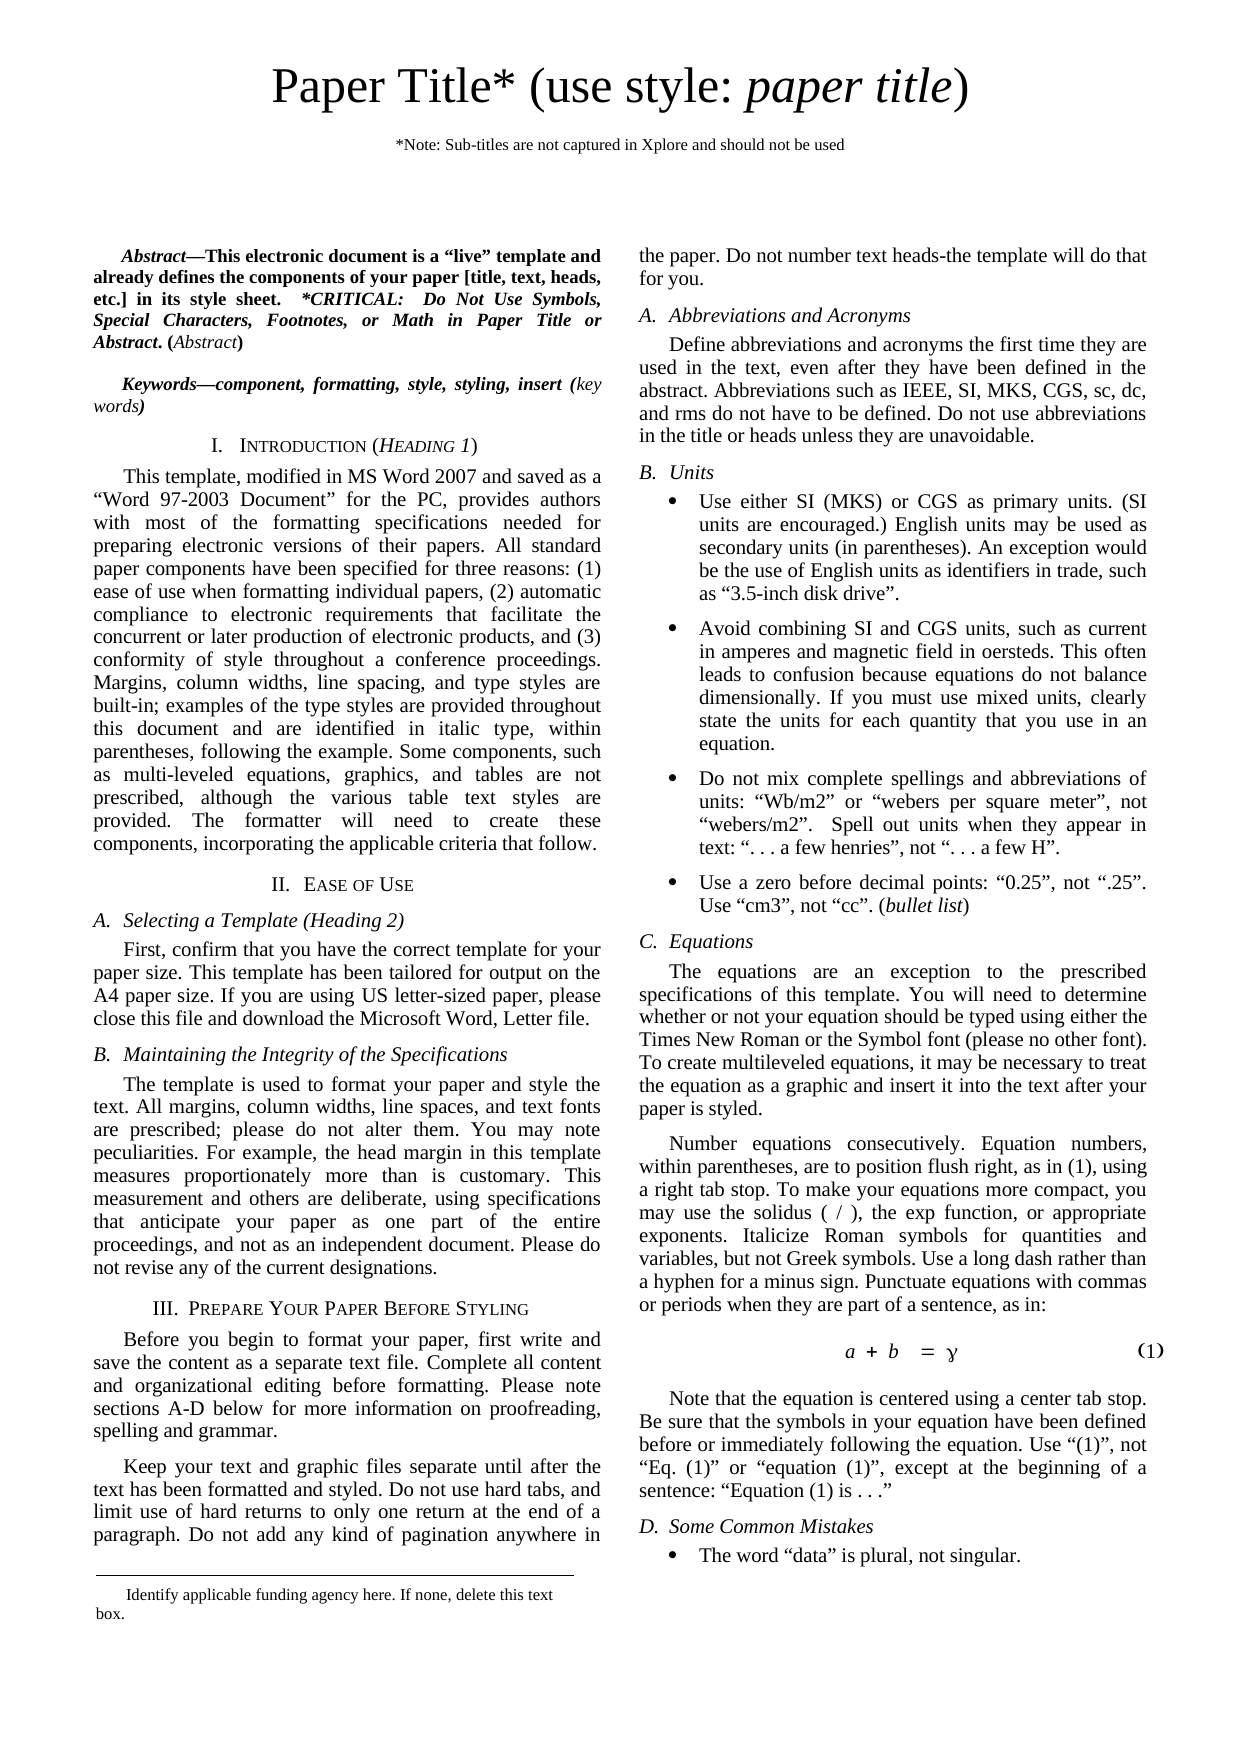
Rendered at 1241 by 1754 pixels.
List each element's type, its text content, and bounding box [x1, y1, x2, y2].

text Keep your text and graphic files separate until after the text has been formatted and styled. Do not use hard tabs, and limit use of hard returns to only one return at the end of a paragraph. Do not add any kind of pagination anywhere in the paper. Do not number text heads-the template will do that for you. [93, 1455, 601, 1546]
subtitle Units [639, 460, 1147, 484]
list The word “data” is plural, not singular. [669, 1545, 1147, 1567]
subtitle Prepare Your Paper Before Styling [93, 1296, 601, 1319]
subtitle Equations [639, 929, 1147, 953]
text Number equations consecutively. Equation numbers, within parentheses, are to position flush right, as in (1), using a right tab stop. To make your equations more compact, you may use the solidus ( / ), the exp function, or appropriate exponents. Italicize Roman symbols for quantities and variables, but not Greek symbols. Use a long dash rather than a hyphen for a minus sign. Punctuate equations with commas or periods when they are part of a sentence, as in: [639, 1133, 1147, 1316]
text Keywords—component, formatting, style, styling, insert (key words) [93, 373, 601, 416]
text Define abbreviations and acronyms the first time they are used in the text, even after they have been defined in the abstract. Abbreviations such as IEEE, SI, MKS, CGS, sc, dc, and rms do not have to be defined. Do not use abbreviations in the title or heads unless they are unavoidable. [639, 333, 1147, 447]
text Keep your text and graphic files separate until after the text has been formatted and styled. Do not use hard tabs, and limit use of hard returns to only one return at the end of a paragraph. Do not add any kind of pagination anywhere in the paper. Do not number text heads-the template will do that for you. [639, 244, 1147, 290]
list Do not mix complete spellings and abbreviations of units: “Wb/m2” or “webers per square meter”, not “webers/m2”. Spell out units when they appear in text: “. . . a few henries”, not “. . . a few H”. [669, 767, 1147, 859]
text The equations are an exception to the prescribed specifications of this template. You will need to determine whether or not your equation should be typed using either the Times New Roman or the Symbol font (please no other font). To create multileveled equations, it may be necessary to treat the equation as a graphic and insert it into the text after your paper is styled. [639, 960, 1147, 1120]
subtitle Some Common Mistakes [639, 1514, 1147, 1538]
subtitle Maintaining the Integrity of the Specifications [93, 1042, 601, 1066]
list Use a zero before decimal points: “0.25”, not “.25”. Use “cm3”, not “cc”. (bullet list) [669, 871, 1147, 917]
text This template, modified in MS Word 2007 and saved as a “Word 97-2003 Document” for the PC, provides authors with most of the formatting specifications needed for preparing electronic versions of their papers. All standard paper components have been specified for three reasons: (1) ease of use when formatting individual papers, (2) automatic compliance to electronic requirements that facilitate the concurrent or later production of electronic products, and (3) conformity of style throughout a conference proceedings. Margins, column widths, line spacing, and type styles are built-in; examples of the type styles are provided throughout this document and are identified in italic type, within parentheses, following the example. Some components, such as multi-leveled equations, graphics, and tables are not prescribed, although the various table text styles are provided. The formatter will need to create these components, incorporating the applicable criteria that follow. [93, 465, 601, 855]
list Avoid combining SI and CGS units, such as current in amperes and magnetic field in oersteds. This often leads to confusion because equations do not balance dimensionally. If you must use mixed units, clearly state the units for each quantity that you use in an equation. [669, 617, 1147, 755]
text First, confirm that you have the correct template for your paper size. This template has been tailored for output on the A4 paper size. If you are using US letter-sized paper, please close this file and download the Microsoft Word, Letter file. [93, 938, 601, 1030]
subtitle Introduction (Heading 1) [93, 433, 601, 457]
list Use either SI (MKS) or CGS as primary units. (SI units are encouraged.) English units may be used as secondary units (in parentheses). An exception would be the use of English units as identifiers in trade, such as “3.5-inch disk drive”. [669, 490, 1147, 605]
subtitle Abbreviations and Acronyms [639, 303, 1147, 327]
text Note that the equation is centered using a center tab stop. Be sure that the symbols in your equation have been defined before or immediately following the equation. Use “(1)”, not “Eq. (1)” or “equation (1)”, except at the beginning of a sentence: “Equation (1) is . . .” [639, 1387, 1147, 1502]
title Paper Title* (use style: paper title) [93, 56, 1147, 114]
subtitle Selecting a Template (Heading 2) [93, 908, 601, 932]
subtitle Ease of Use [93, 871, 601, 896]
text Abstract—This electronic document is a “live” template and already defines the components of your paper [title, text, heads, etc.] in its style sheet. *CRITICAL: Do Not Use Symbols, Special Characters, Footnotes, or Math in Paper Title or Abstract. (Abstract) [93, 244, 601, 352]
text Before you begin to format your paper, first write and save the content as a separate text file. Complete all content and organizational editing before formatting. Please note sections A-D below for more information on proofreading, spelling and grammar. [93, 1328, 601, 1442]
text Identify applicable funding agency here. If none, delete this text box. [96, 1580, 574, 1623]
text ab  [639, 1341, 1147, 1362]
text The template is used to format your paper and style the text. All margins, column widths, line spaces, and text fonts are prescribed; please do not alter them. You may note peculiarities. For example, the head margin in this template measures proportionately more than is customary. This measurement and others are deliberate, using specifications that anticipate your paper as one part of the entire proceedings, and not as an independent document. Please do not revise any of the current designations. [93, 1073, 601, 1279]
